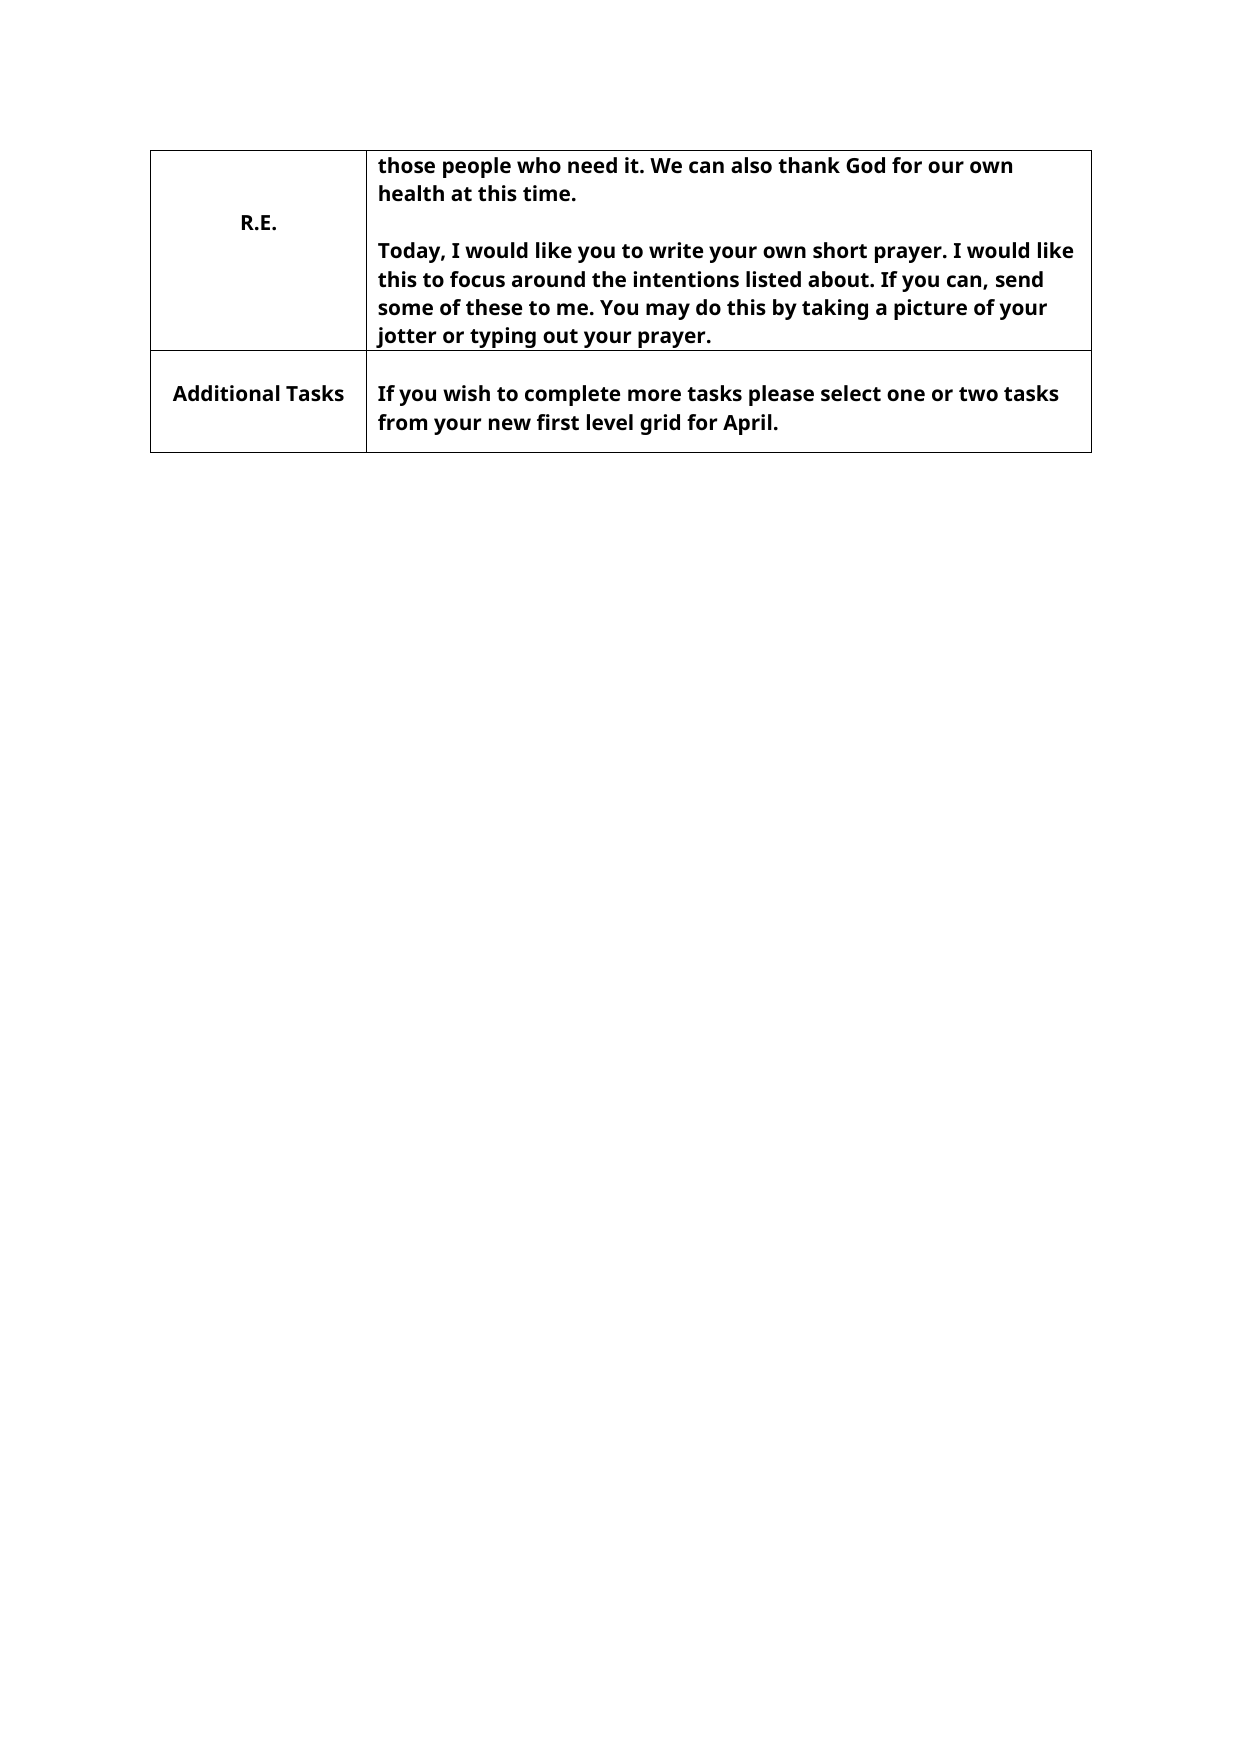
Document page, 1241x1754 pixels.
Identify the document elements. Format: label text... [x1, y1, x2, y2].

table_cell R.E. [151, 151, 366, 350]
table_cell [367, 151, 1091, 350]
table_cell If you wish to complete more tasks please select one or two tasks from your new first level grid for April. [367, 351, 1091, 452]
table_cell Additional Tasks [151, 351, 366, 452]
